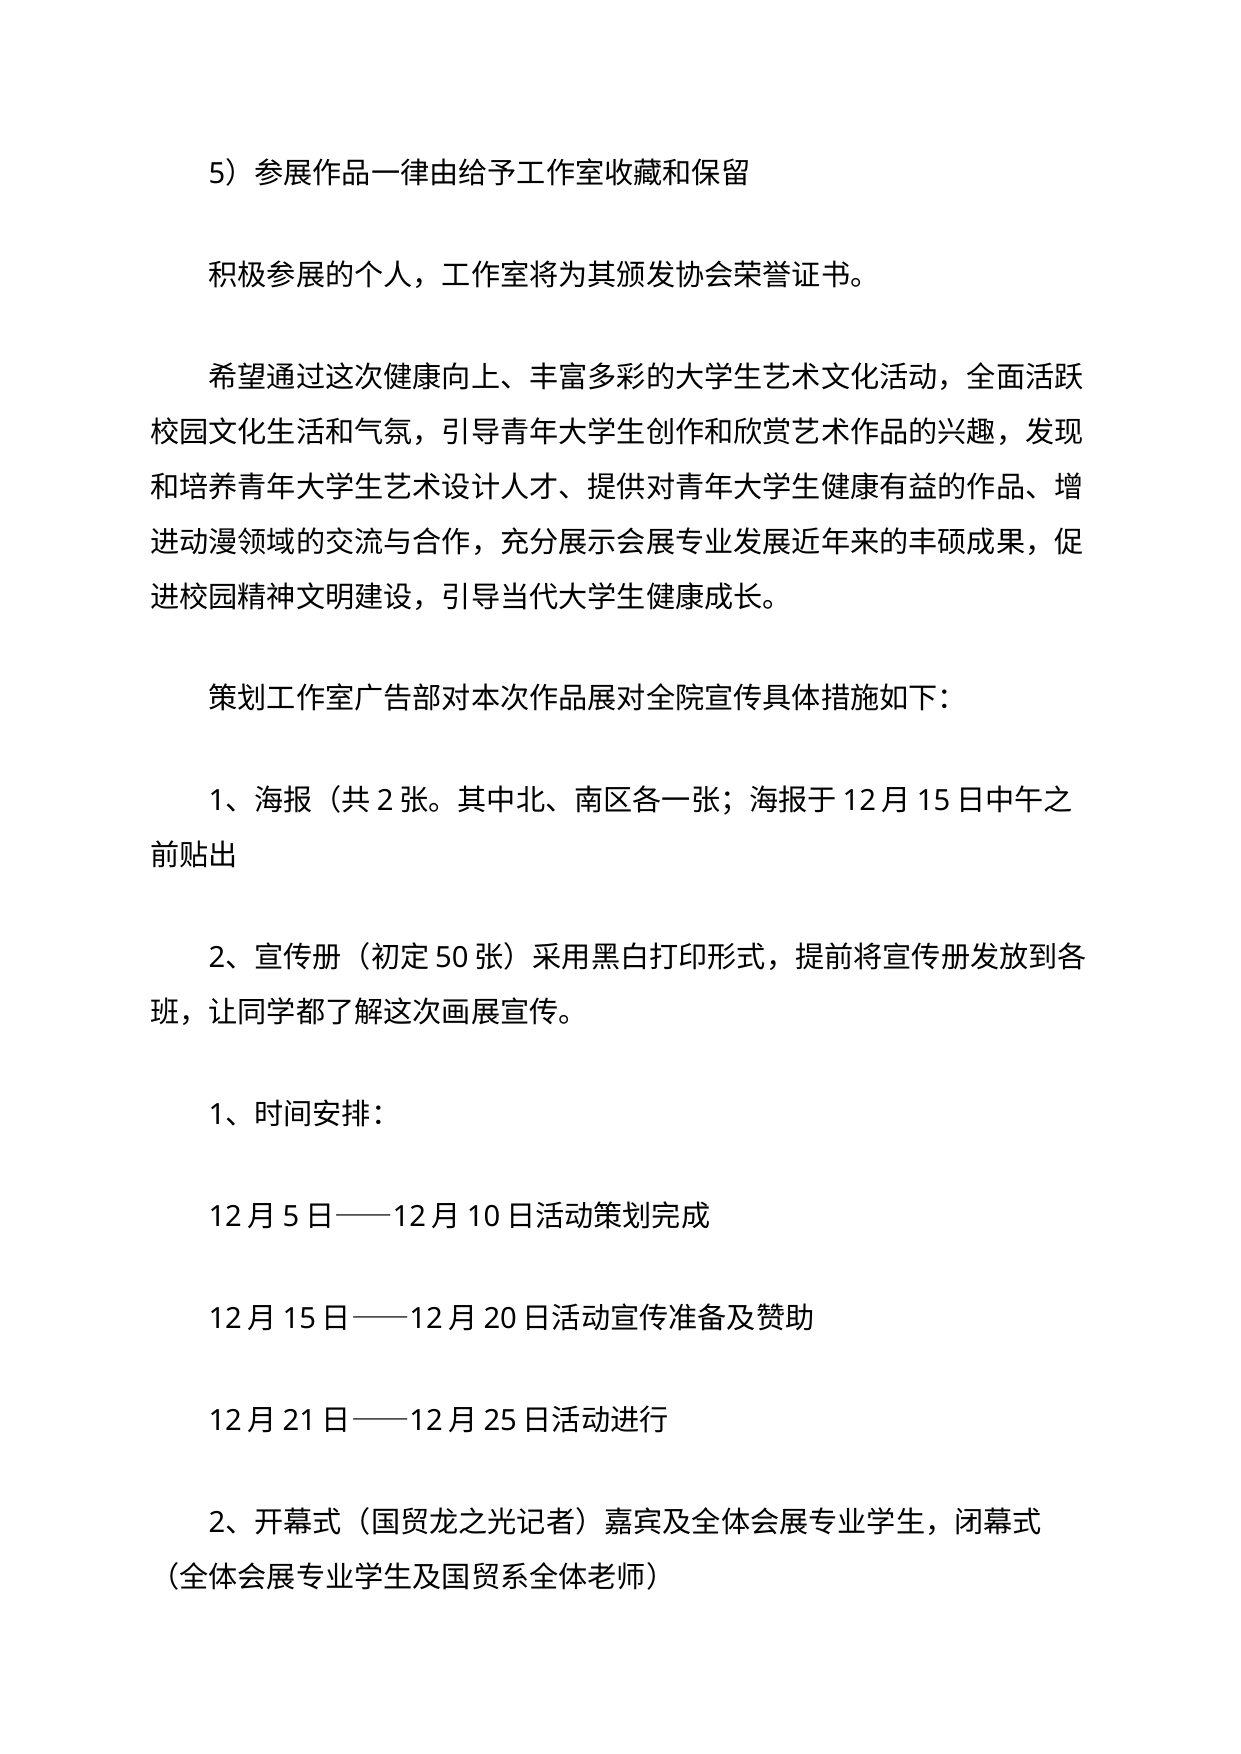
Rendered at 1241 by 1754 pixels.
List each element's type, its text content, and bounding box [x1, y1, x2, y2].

text 2、开幕式（国贸龙之光记者）嘉宾及全体会展专业学生，闭幕式（全体会展专业学生及国贸系全体老师） [150, 1498, 1090, 1596]
text 5）参展作品一律由给予工作室收藏和保留 [150, 150, 1090, 192]
text 1、海报（共2张。其中北、南区各一张；海报于12月15日中午之前贴出 [150, 777, 1090, 874]
text 12月15日——12月20日活动宣传准备及赞助 [150, 1294, 1090, 1337]
text 1、时间安排： [150, 1090, 1090, 1133]
text 12月5日——12月10日活动策划完成 [150, 1192, 1090, 1235]
text 12月21日——12月25日活动进行 [150, 1396, 1090, 1439]
text 希望通过这次健康向上、丰富多彩的大学生艺术文化活动，全面活跃校园文化生活和气氛，引导青年大学生创作和欣赏艺术作品的兴趣，发现和培养青年大学生艺术设计人才、提供对青年大学生健康有益的作品、增进动漫领域的交流与合作，充分展示会展专业发展近年来的丰硕成果，促进校园精神文明建设，引导当代大学生健康成长。 [150, 354, 1090, 616]
text 策划工作室广告部对本次作品展对全院宣传具体措施如下： [150, 675, 1090, 717]
text 积极参展的个人，工作室将为其颁发协会荣誉证书。 [150, 252, 1090, 294]
text 2、宣传册（初定50张）采用黑白打印形式，提前将宣传册发放到各班，让同学都了解这次画展宣传。 [150, 934, 1090, 1031]
